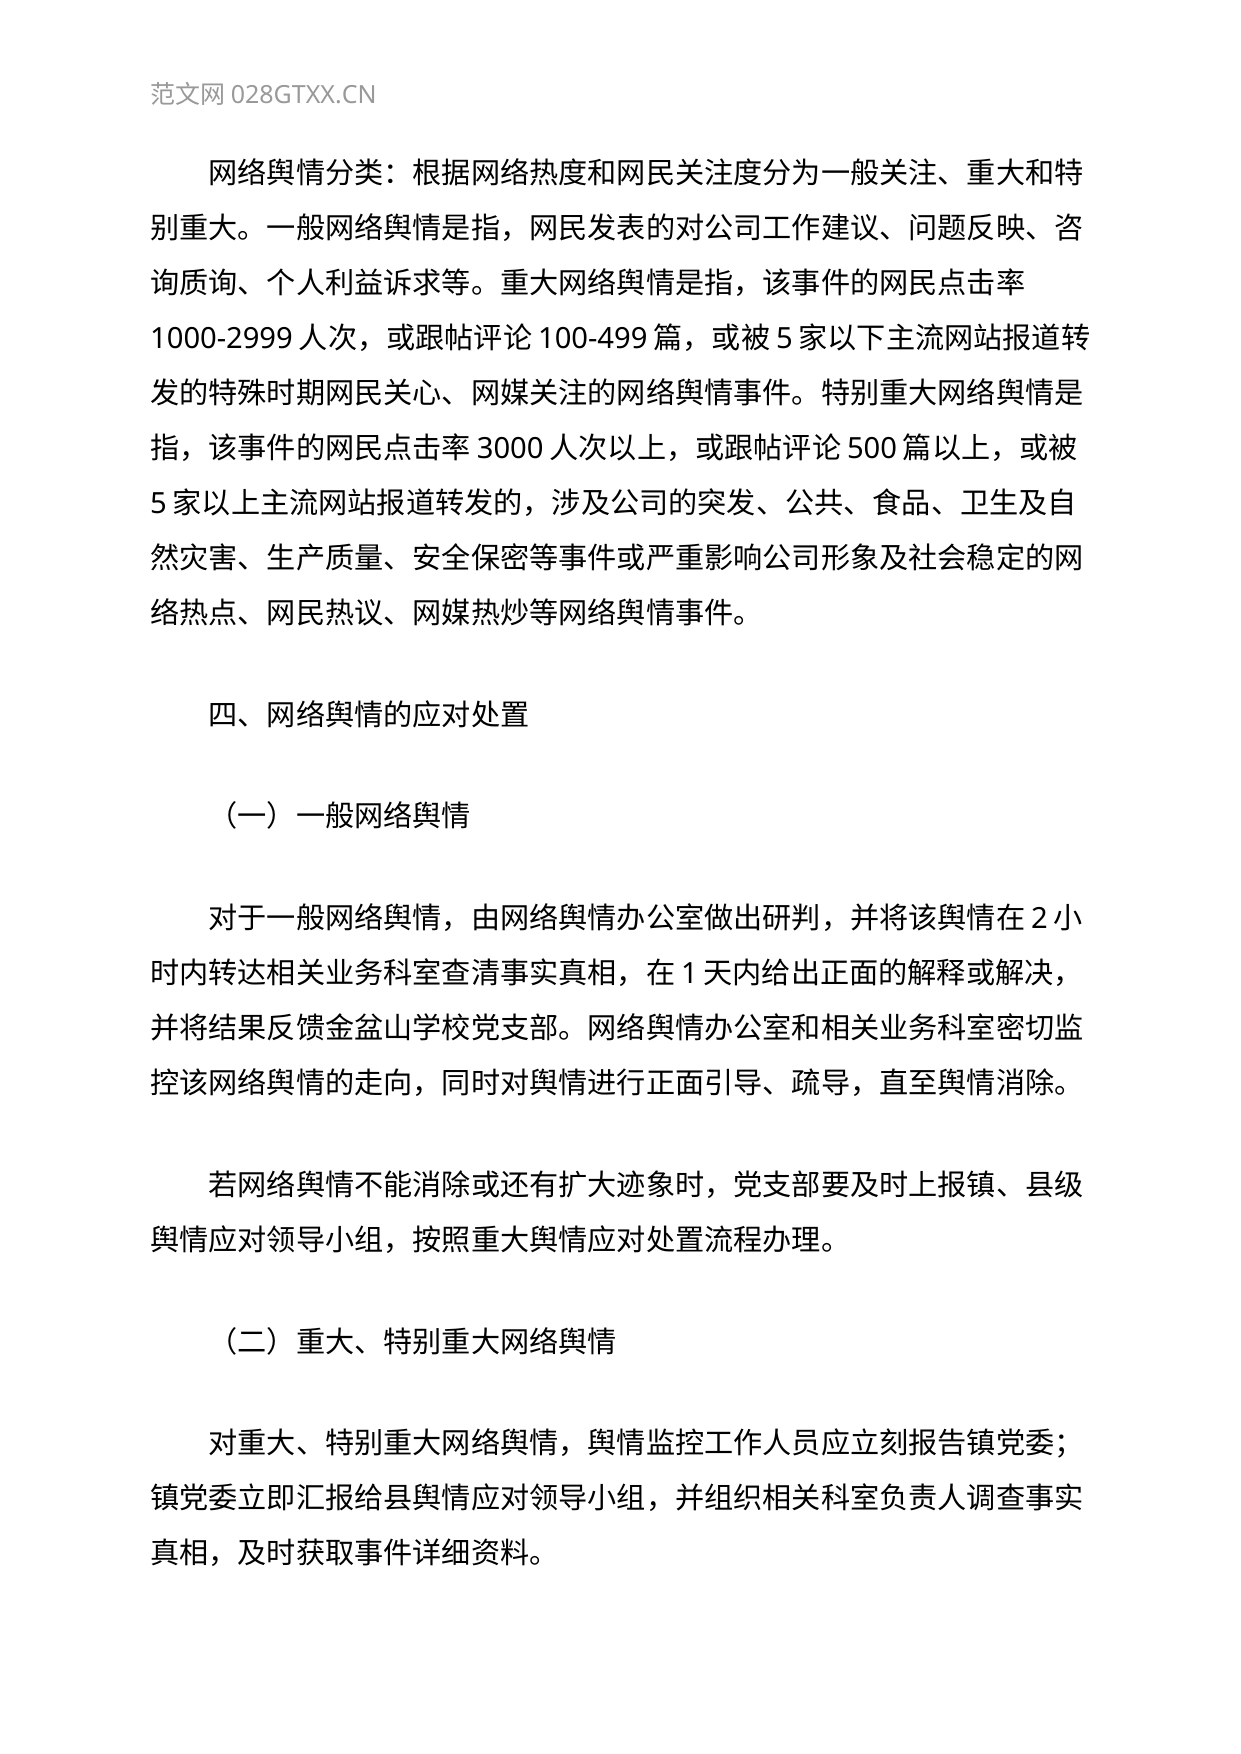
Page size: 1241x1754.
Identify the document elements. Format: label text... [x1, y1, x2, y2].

text 四、网络舆情的应对处置 [150, 691, 1090, 733]
text （一）一般网络舆情 [150, 793, 1090, 835]
text 若网络舆情不能消除或还有扩大迹象时，党支部要及时上报镇、县级舆情应对领导小组，按照重大舆情应对处置流程办理。 [150, 1161, 1090, 1259]
text 对于一般网络舆情，由网络舆情办公室做出研判，并将该舆情在2小时内转达相关业务科室查清事实真相，在1天内给出正面的解释或解决，并将结果反馈金盆山学校党支部。网络舆情办公室和相关业务科室密切监控该网络舆情的走向，同时对舆情进行正面引导、疏导，直至舆情消除。 [150, 895, 1090, 1102]
text 对重大、特别重大网络舆情，舆情监控工作人员应立刻报告镇党委；镇党委立即汇报给县舆情应对领导小组，并组织相关科室负责人调查事实真相，及时获取事件详细资料。 [150, 1420, 1090, 1572]
text （二）重大、特别重大网络舆情 [150, 1318, 1090, 1360]
text 网络舆情分类：根据网络热度和网民关注度分为一般关注、重大和特别重大。一般网络舆情是指，网民发表的对公司工作建议、问题反映、咨询质询、个人利益诉求等。重大网络舆情是指，该事件的网民点击率1000-2999人次，或跟帖评论100-499篇，或被5家以下主流网站报道转发的特殊时期网民关心、网媒关注的网络舆情事件。特别重大网络舆情是指，该事件的网民点击率3000人次以上，或跟帖评论500篇以上，或被5家以上主流网站报道转发的，涉及公司的突发、公共、食品、卫生及自然灾害、生产质量、安全保密等事件或严重影响公司形象及社会稳定的网络热点、网民热议、网媒热炒等网络舆情事件。 [150, 150, 1090, 632]
